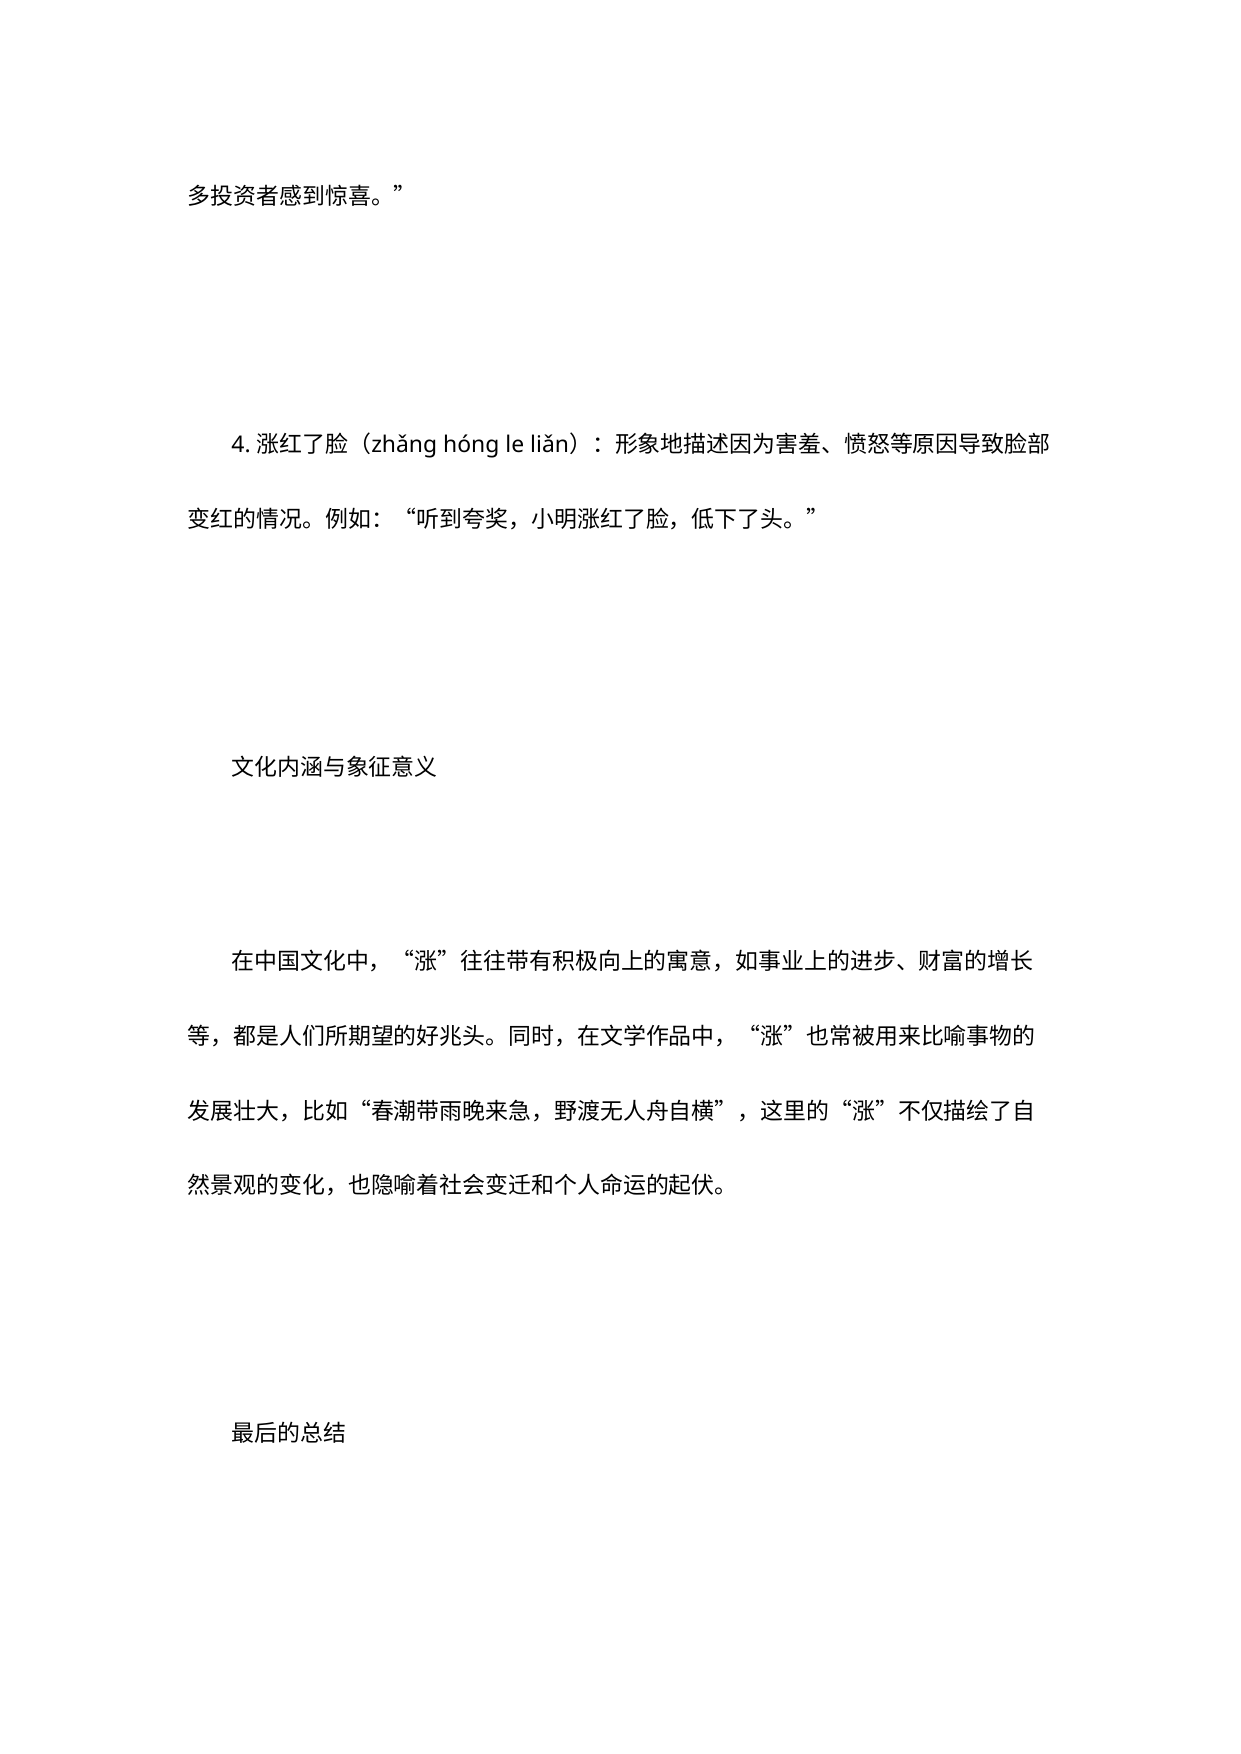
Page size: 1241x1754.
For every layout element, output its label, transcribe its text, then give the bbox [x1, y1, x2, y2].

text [187, 162, 1053, 227]
text 最后的总结 [187, 1399, 1053, 1464]
text 在中国文化中，“涨”往往带有积极向上的寓意，如事业上的进步、财富的增长等，都是人们所期望的好兆头。同时，在文学作品中，“涨”也常被用来比喻事物的发展壮大，比如“春潮带雨晚来急，野渡无人舟自横”，这里的“涨”不仅描绘了自然景观的变化，也隐喻着社会变迁和个人命运的起伏。 [187, 927, 1053, 1216]
text 文化内涵与象征意义 [187, 733, 1053, 798]
text 4. 涨红了脸（zhǎng hóng le liǎn）：形象地描述因为害羞、愤怒等原因导致脸部变红的情况。例如：“听到夸奖，小明涨红了脸，低下了头。” [187, 410, 1053, 550]
